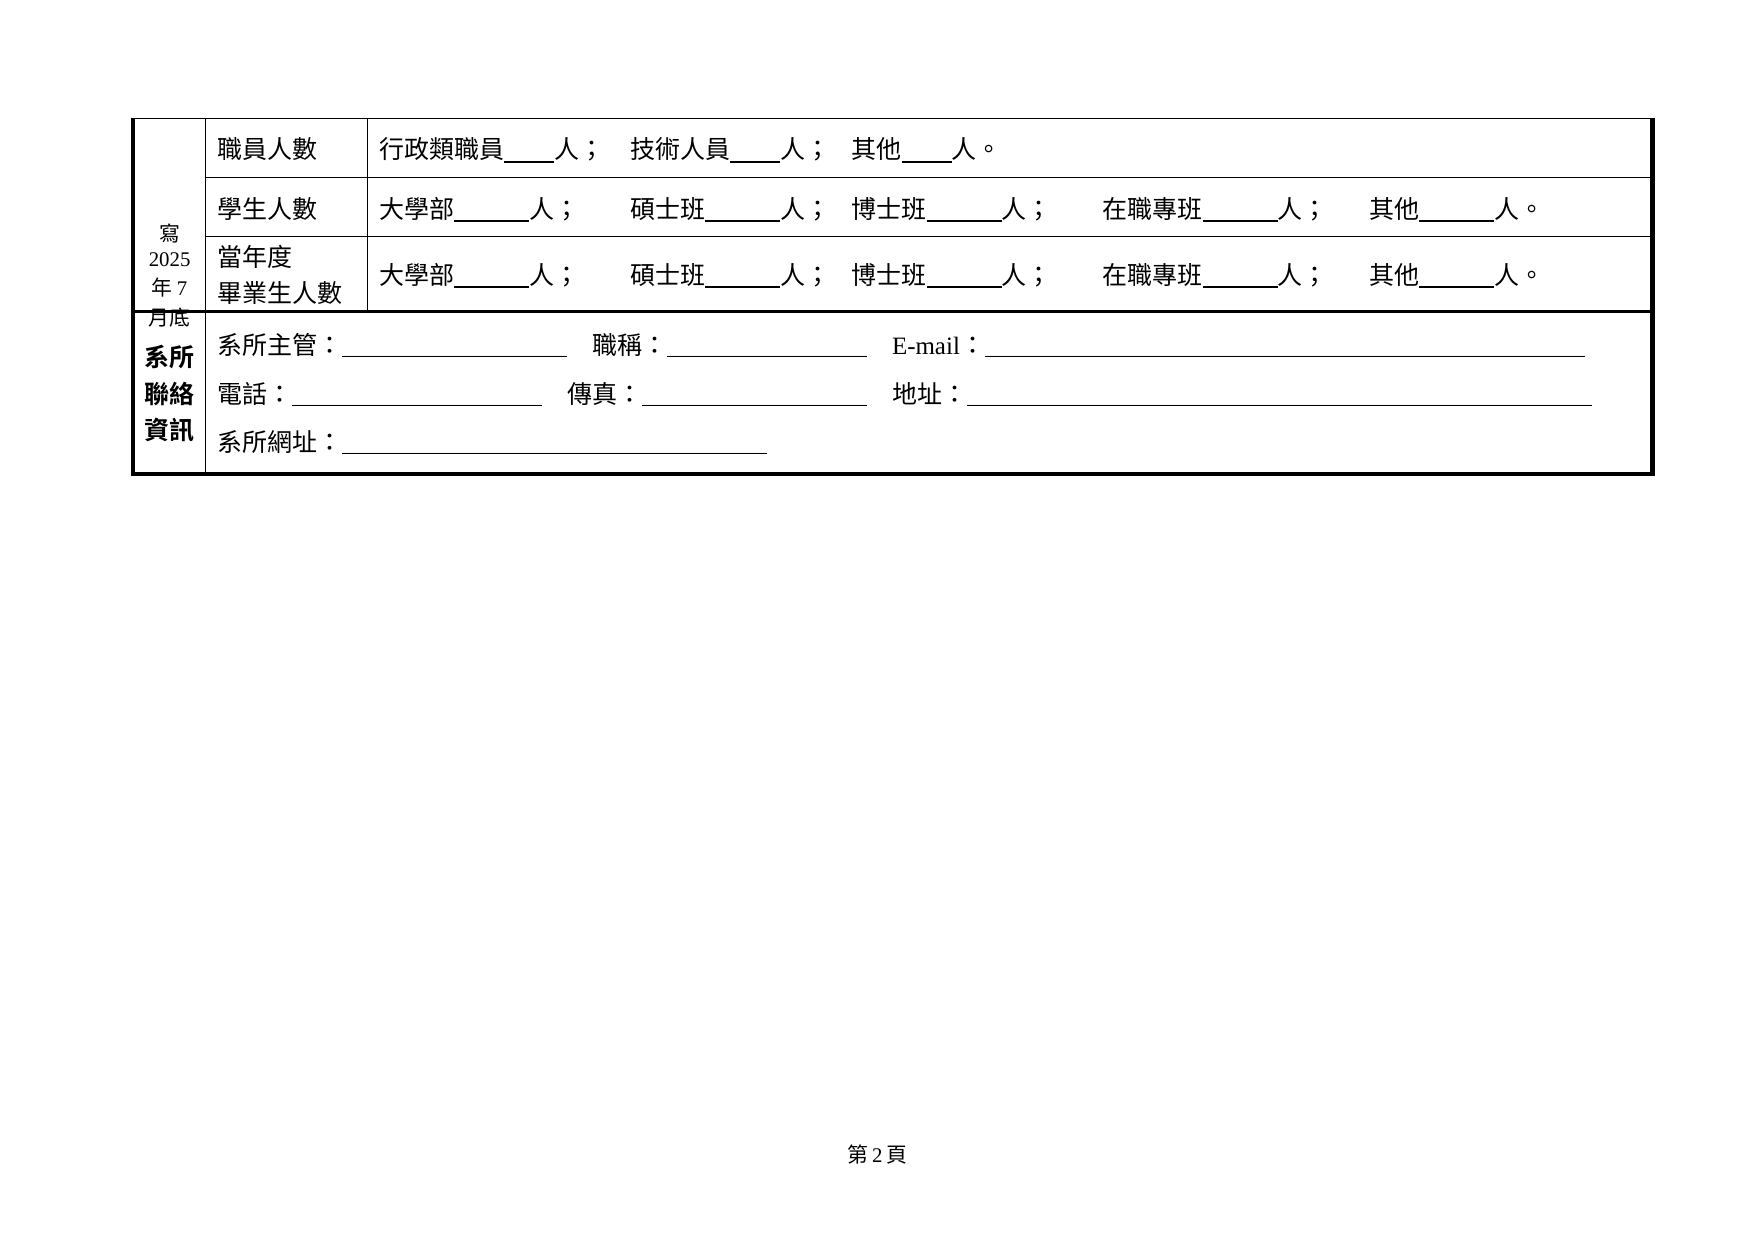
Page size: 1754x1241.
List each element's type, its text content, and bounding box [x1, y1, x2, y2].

table_cell 其他 人。 [1358, 237, 1650, 310]
table_cell 在職專班 人； [1091, 237, 1358, 310]
table_cell 碩士班 人； [619, 237, 840, 310]
table_cell 博士班 人； [840, 237, 1091, 310]
table_cell 博士班 人； [840, 178, 1091, 236]
table_cell 系所聯絡資訊 [135, 313, 205, 472]
table_cell 在職專班 人； [1091, 178, 1358, 236]
table_cell 職員人數 [206, 119, 367, 177]
table_cell 碩士班 人； [619, 178, 840, 236]
table_cell [1091, 119, 1358, 177]
table_cell 其他 人。 [1358, 178, 1650, 236]
table_cell [1358, 119, 1650, 177]
table_cell 大學部 人； [368, 178, 619, 236]
table_cell 當年度 畢業生人數 [206, 237, 367, 310]
table_cell 大學部 人； [368, 237, 619, 310]
table_cell 行政類職員 人； [368, 119, 619, 177]
table_cell 學生人數 [206, 178, 367, 236]
table_cell 其他 人。 [840, 119, 1091, 177]
table_cell 系所主管：＿＿＿＿＿＿＿＿＿ 職稱：＿＿＿＿＿＿＿＿ E-mail：＿＿＿＿＿＿＿＿＿＿＿＿＿＿＿＿＿＿＿＿＿＿＿＿ 電話：＿＿＿＿＿＿＿＿＿＿ 傳真：＿＿＿＿＿＿＿＿＿ 地址：＿＿＿＿＿＿＿＿＿＿＿＿＿＿＿＿＿＿＿＿＿＿＿＿＿ 系所網址：＿＿＿＿＿＿＿＿＿＿＿＿＿＿＿＿＿ [206, 313, 1650, 472]
table_cell 技術人員 人； [619, 119, 840, 177]
